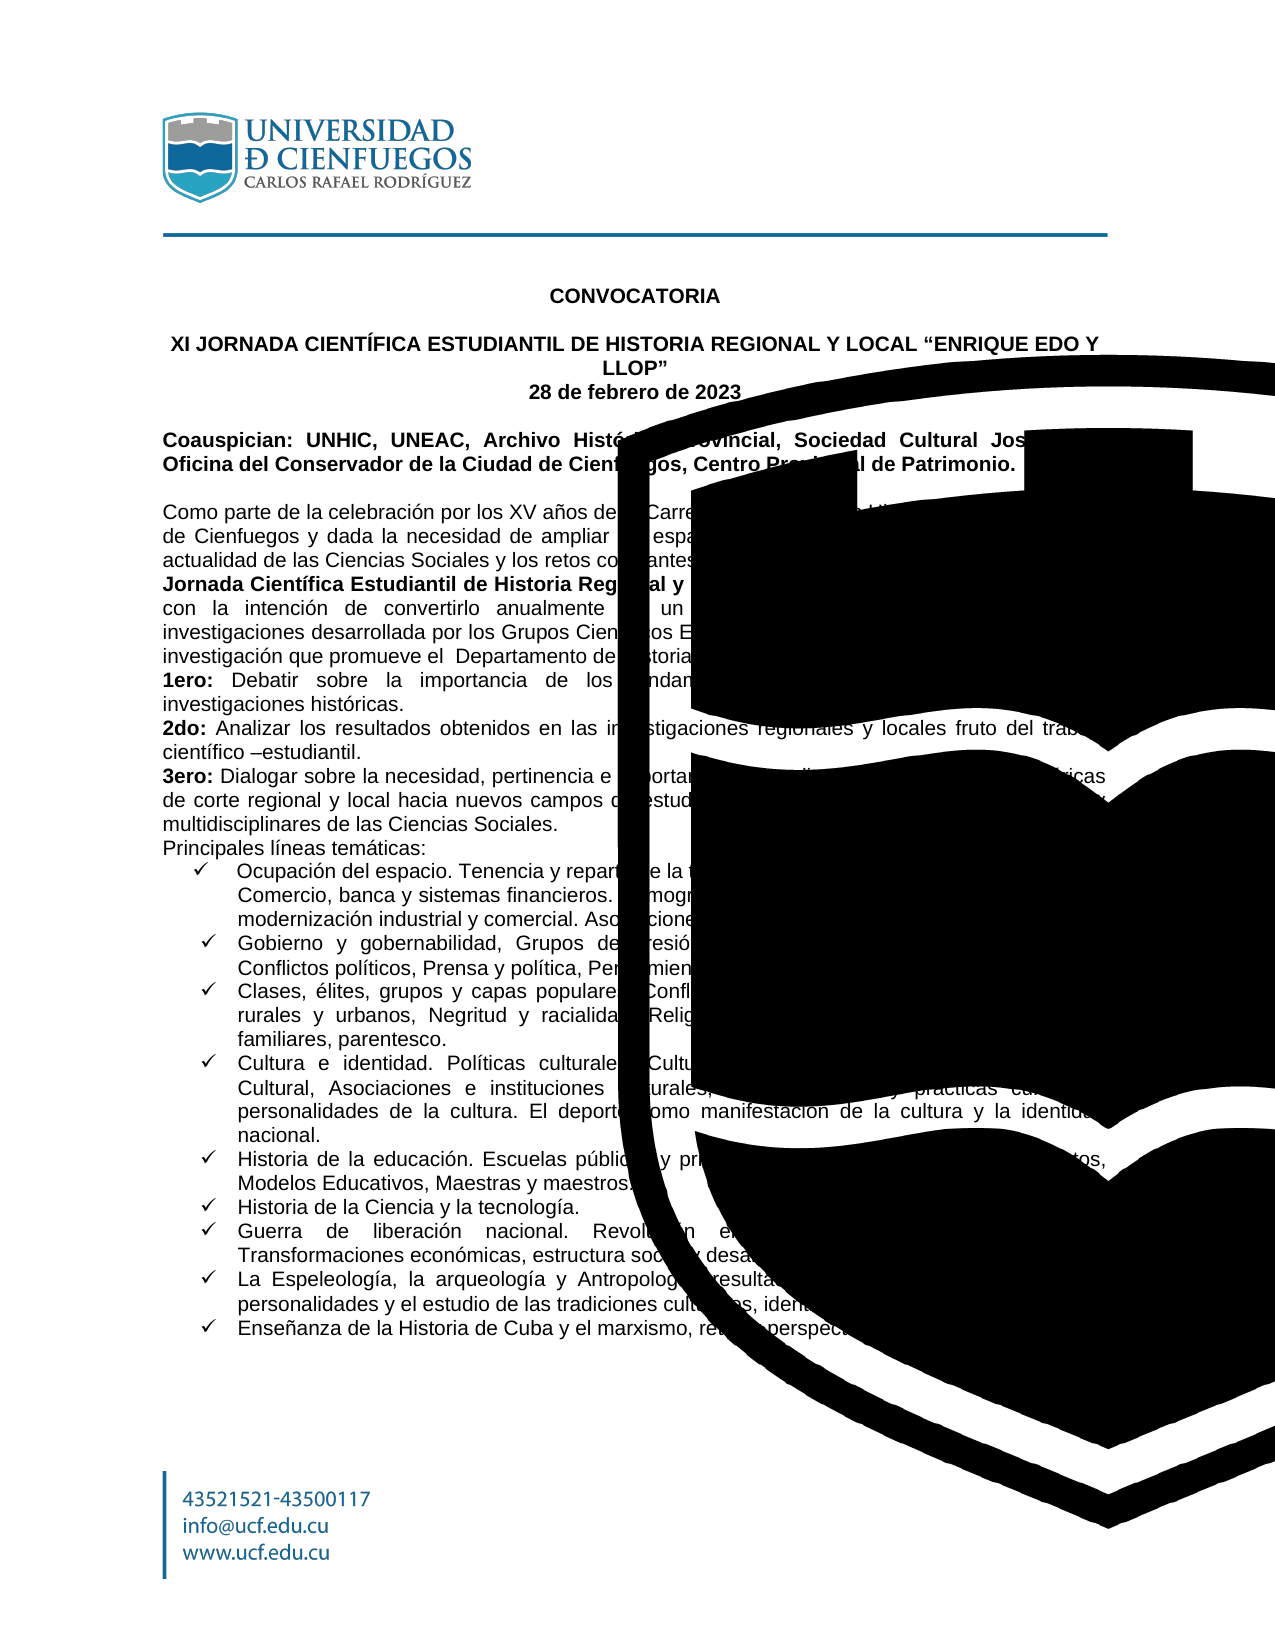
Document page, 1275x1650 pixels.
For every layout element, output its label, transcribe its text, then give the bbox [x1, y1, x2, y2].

text CONVOCATORIA [162, 284, 1107, 308]
text Comercio, banca y sistemas financieros. Demografía: Población urbana y rural, Modernidad y modernización industrial y comercial. Asociaciones económicas. Pensamiento económico. [237, 883, 1107, 931]
list La Espeleología, la arqueología y Antropología, resultados de investigación. Sus grupos, personalidades y el estudio de las tradiciones culturales, identitarias, patrimoniales. [200, 1267, 1107, 1315]
picture [162, 73, 1108, 237]
text XI JORNADA CIENTÍFICA ESTUDIANTIL DE HISTORIA REGIONAL Y LOCAL “ENRIQUE EDO Y LLOP” [162, 332, 1107, 380]
text 28 de febrero de 2023 [162, 380, 1107, 404]
text Como parte de la celebración por los XV años de la Carrera Licenciatura en Historia en la Universidad de Cienfuegos y dada la necesidad de ampliar los espacios de debate de los estudiantes sobre la actualidad de las Ciencias Sociales y los retos constantes que asume la Historia, convocamos a la XI Jornada Científica Estudiantil de Historia Regional y Local “Enrique Edo y Llop” In Memoriam, con la intención de convertirlo anualmente en un espacio central de socialización de las investigaciones desarrollada por los Grupos Científicos Estudiantiles desde cada una de las líneas de investigación que promueve el Departamento de Historia de la Universidad de Cienfuegos. [162, 500, 1107, 668]
list Gobierno y gobernabilidad, Grupos de presión y clientelas políticas, Partidos políticos, Conflictos políticos, Prensa y política, Pensamiento político. [200, 931, 1107, 979]
text 1ero: Debatir sobre la importancia de los fundamentos teóricos y metodológicos en las investigaciones históricas. [162, 668, 1107, 716]
list Historia de la Ciencia y la tecnología. [200, 1195, 1107, 1219]
text Coauspician: UNHIC, UNEAC, Archivo Histórico Provincial, Sociedad Cultural José Martí, Oficina del Conservador de la Ciudad de Cienfuegos, Centro Provincial de Patrimonio. [162, 428, 1107, 476]
list Ocupación del espacio. Tenencia y reparto de la tierra. Fuerza de trabajo [192, 859, 1107, 883]
list Historia de la educación. Escuelas públicas y privadas. Políticas educativas: Presupuestos, Modelos Educativos, Maestras y maestros. [200, 1147, 1107, 1195]
text 3ero: Dialogar sobre la necesidad, pertinencia e importancia de ampliar las investigaciones históricas de corte regional y local hacia nuevos campos de estudio, haciendo énfasis en los enfoques inter y multidisciplinares de las Ciencias Sociales. [162, 763, 1107, 835]
text Principales líneas temáticas: [162, 835, 1107, 859]
picture [162, 342, 1275, 1579]
list Cultura e identidad. Políticas culturales, Cultura de la resistencia, Patrimonio Histórico Cultural, Asociaciones e instituciones culturales, manifestaciones y prácticas culturales, personalidades de la cultura. El deporte como manifestación de la cultura y la identidad nacional. [200, 1051, 1107, 1147]
text 2do: Analizar los resultados obtenidos en las investigaciones regionales y locales fruto del trabajo científico –estudiantil. [162, 716, 1107, 763]
list Clases, élites, grupos y capas populares. Conflictos sociales, Movilidad social en espacios rurales y urbanos, Negritud y racialidad, Religión y sociedad, Historia de familia, redes familiares, parentesco. [200, 979, 1107, 1051]
list Guerra de liberación nacional. Revolución en el poder. Participación popular, Transformaciones económicas, estructura social y desarrollo cultural. [200, 1219, 1107, 1267]
list Enseñanza de la Historia de Cuba y el marxismo, retos y perspectiva en Cuba. [200, 1315, 1107, 1339]
